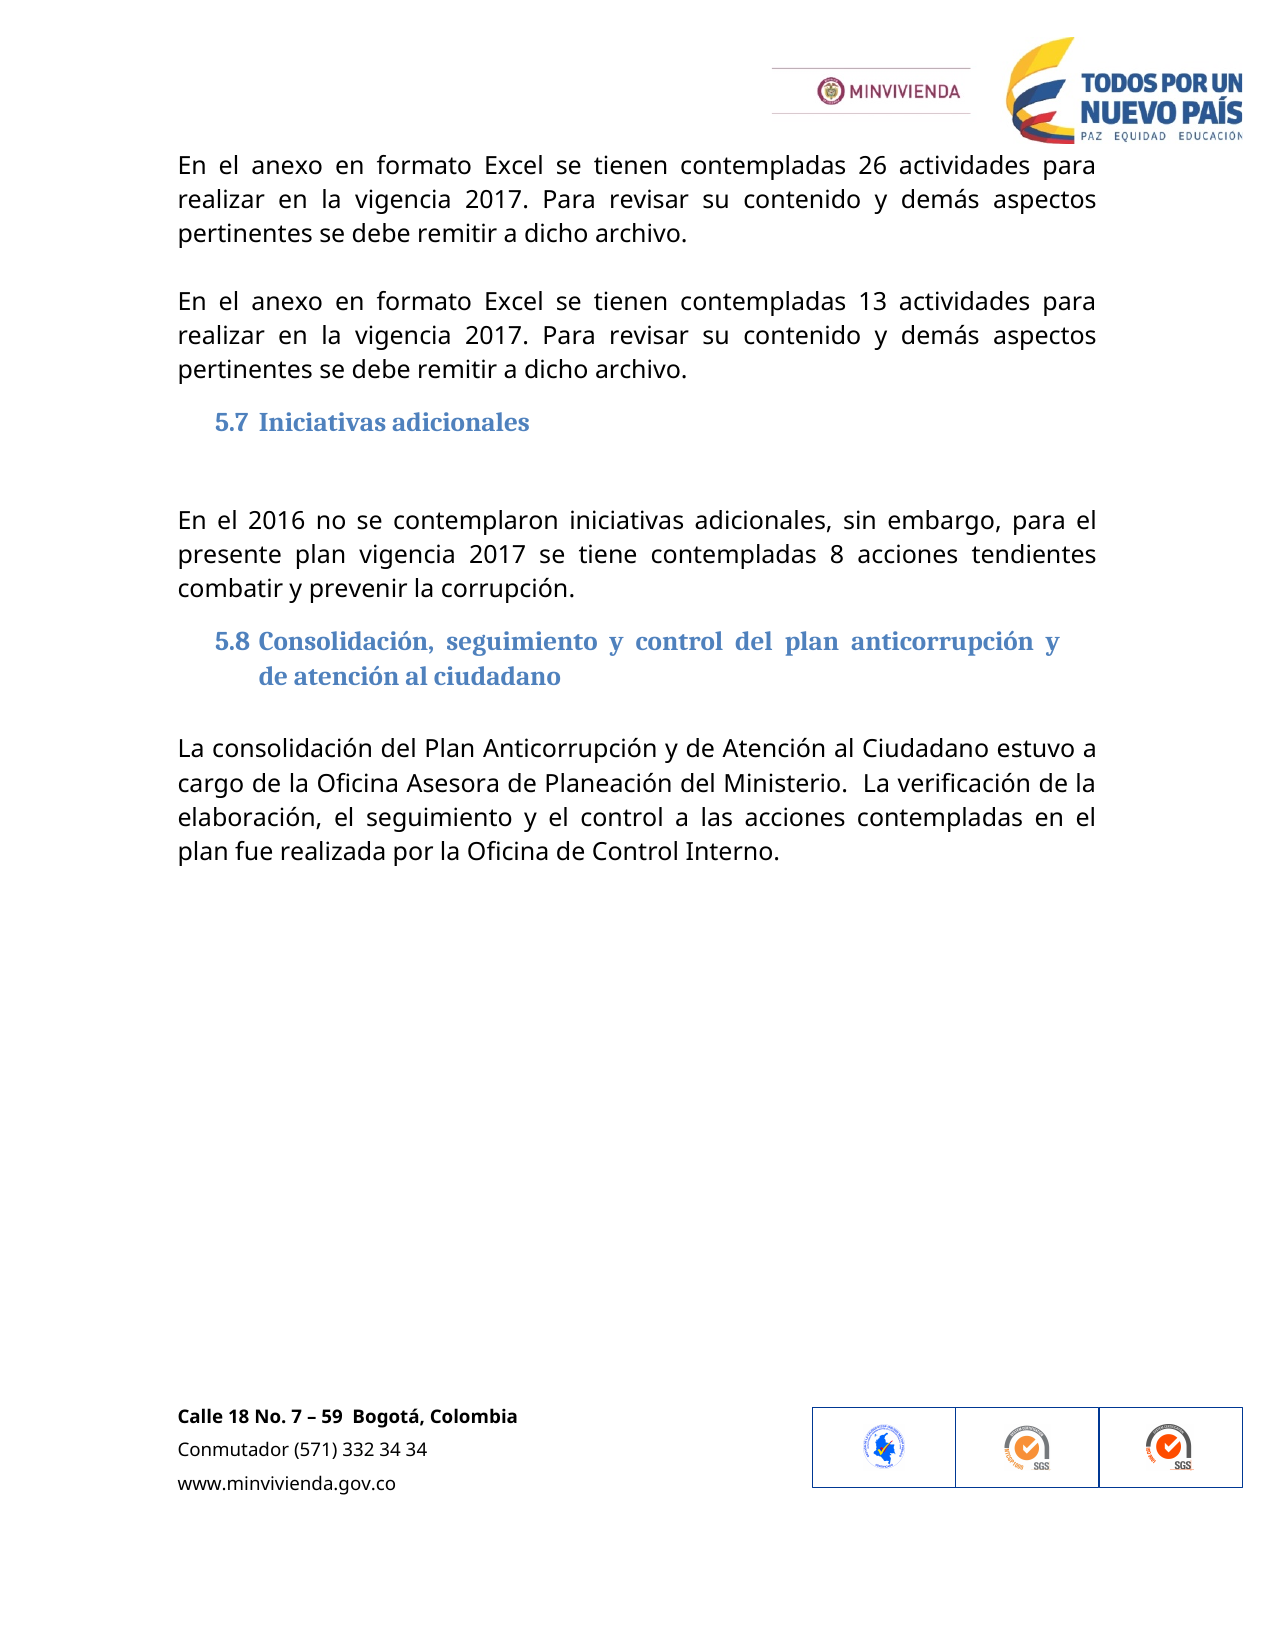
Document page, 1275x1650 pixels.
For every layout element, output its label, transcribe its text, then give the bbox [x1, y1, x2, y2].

text La consolidación del Plan Anticorrupción y de Atención al Ciudadano estuvo a cargo de la Oficina Asesora de Planeación del Ministerio. La verificación de la elaboración, el seguimiento y el control a las acciones contempladas en el plan fue realizada por la Oficina de Control Interno. [177, 731, 1098, 867]
picture [863, 1424, 905, 1471]
subtitle Consolidación, seguimiento y control del plan anticorrupción y de atención al ciudadano [215, 626, 1098, 692]
picture [1003, 1424, 1052, 1471]
text En el anexo en formato Excel se tienen contempladas 26 actividades para realizar en la vigencia 2017. Para revisar su contenido y demás aspectos pertinentes se debe remitir a dicho archivo. [177, 148, 1098, 250]
picture [771, 37, 1243, 144]
subtitle Iniciativas adicionales [215, 407, 1098, 438]
picture [1146, 1424, 1194, 1471]
text En el anexo en formato Excel se tienen contempladas 13 actividades para realizar en la vigencia 2017. Para revisar su contenido y demás aspectos pertinentes se debe remitir a dicho archivo. [177, 284, 1098, 386]
text En el 2016 no se contemplaron iniciativas adicionales, sin embargo, para el presente plan vigencia 2017 se tiene contempladas 8 acciones tendientes combatir y prevenir la corrupción. [177, 503, 1098, 605]
